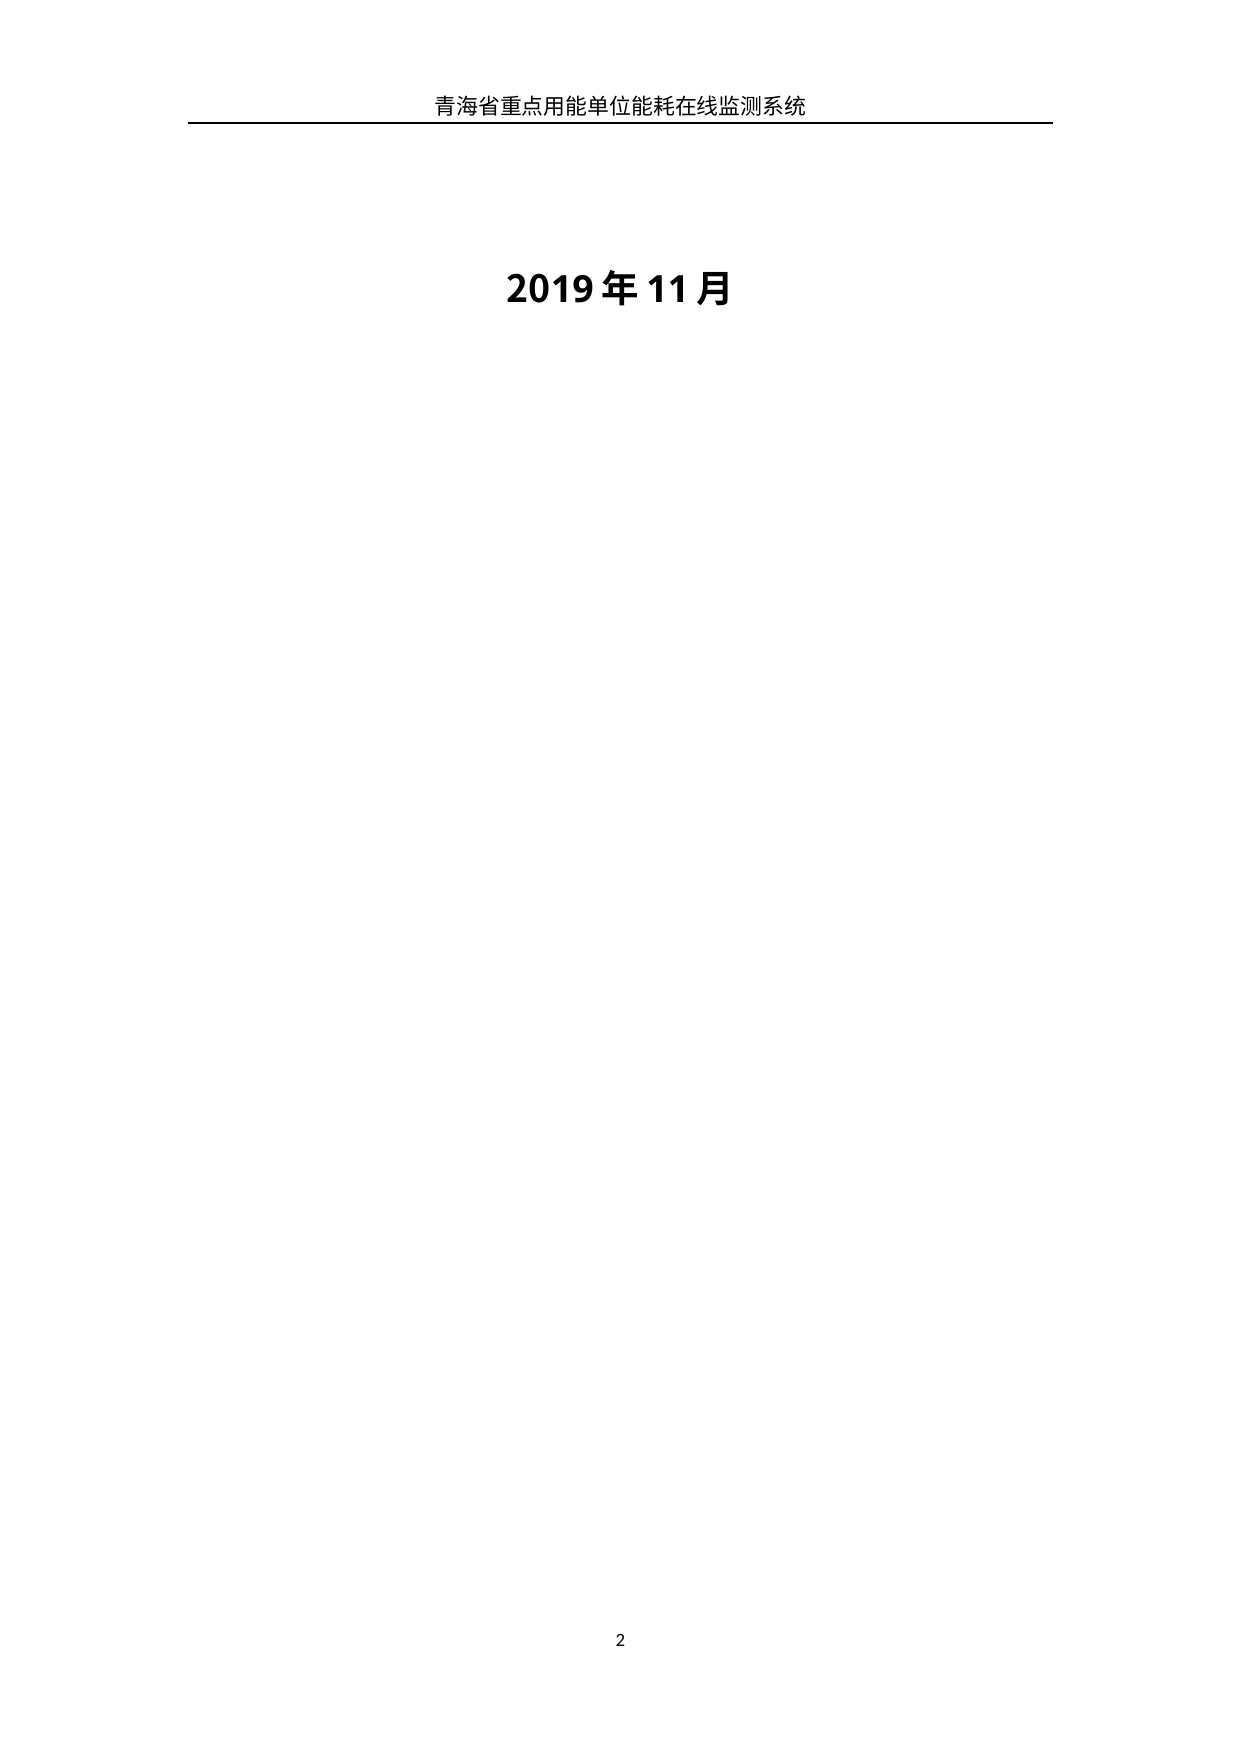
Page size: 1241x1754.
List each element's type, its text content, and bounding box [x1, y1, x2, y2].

text 2019年11月 [187, 254, 1053, 319]
